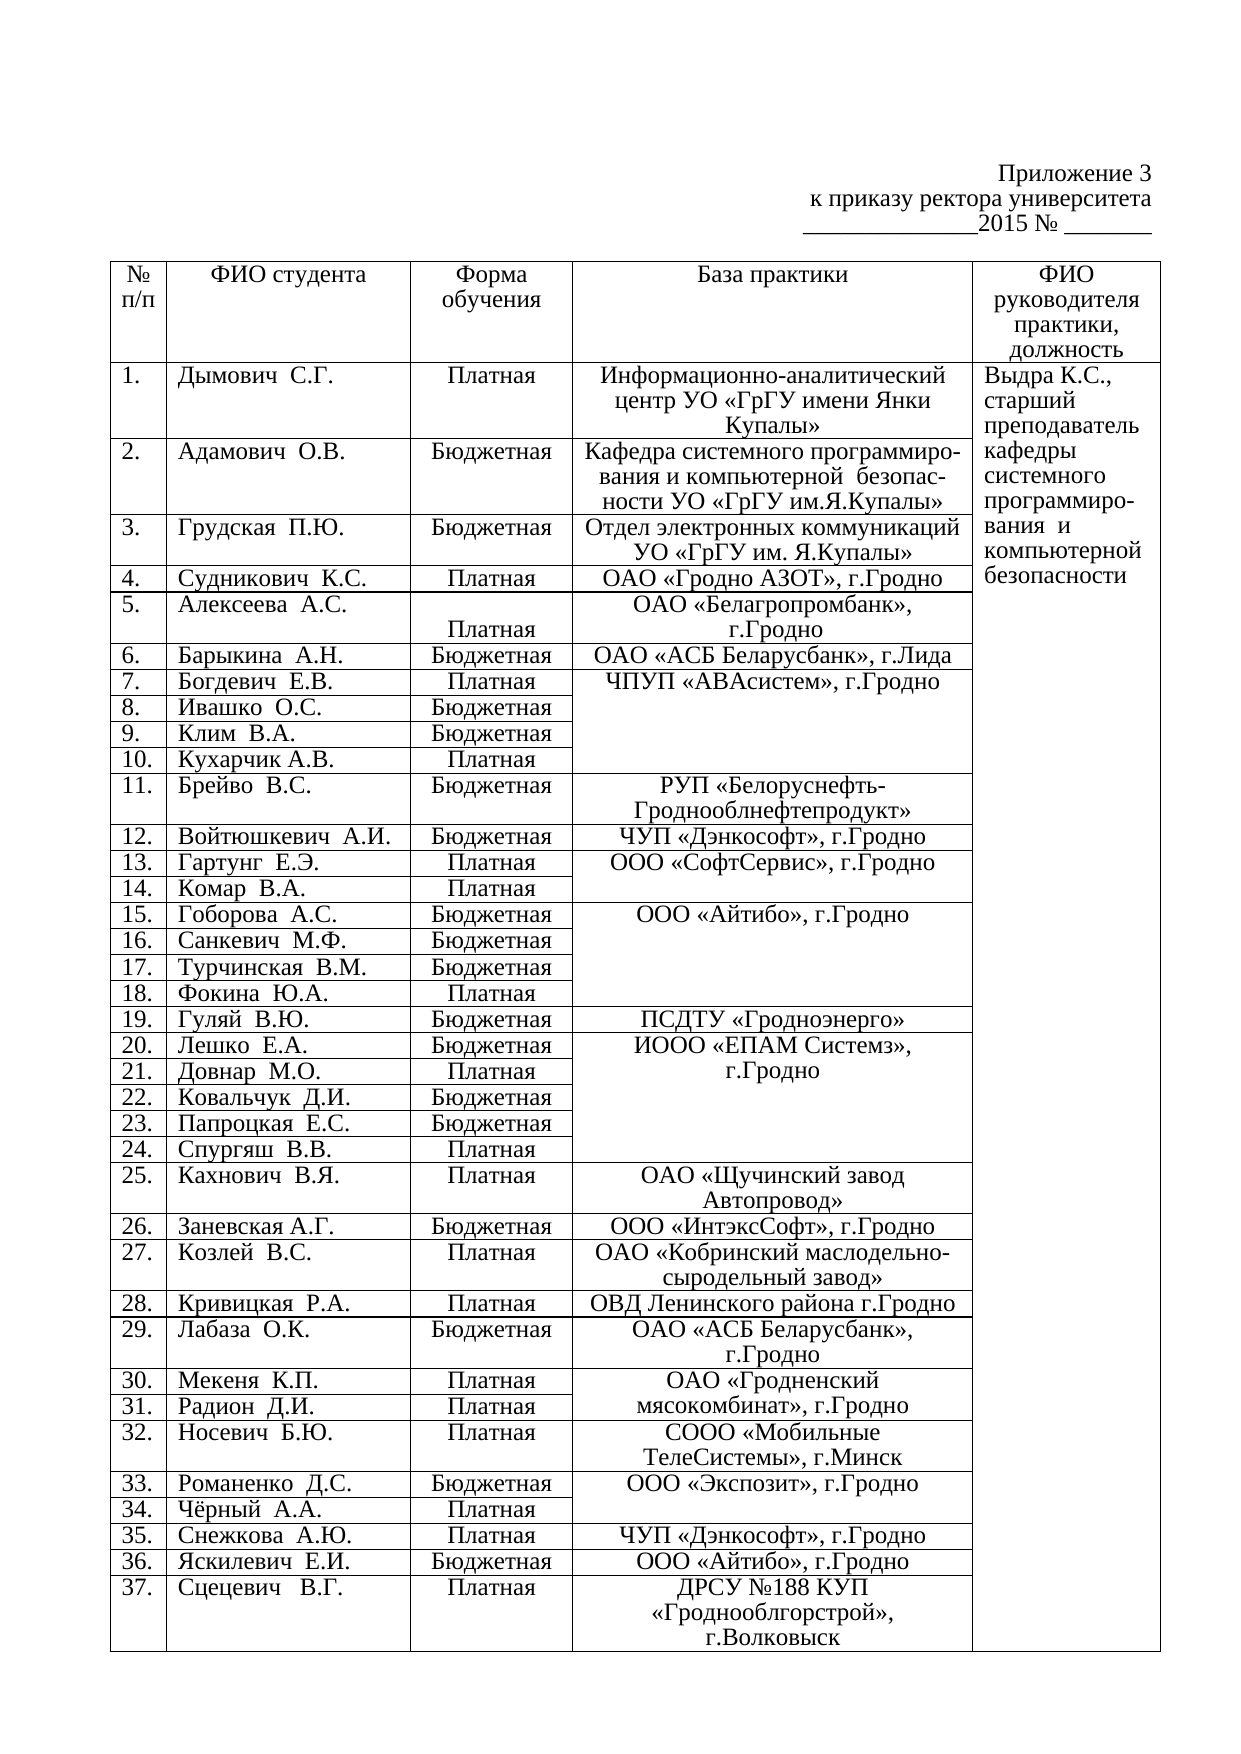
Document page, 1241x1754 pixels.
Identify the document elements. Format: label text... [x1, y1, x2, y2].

table_cell [111, 1395, 166, 1419]
table_cell [111, 1421, 166, 1471]
table_cell [111, 439, 166, 514]
table_cell ДРСУ №188 КУП «Гроднооблгорстрой», г.Волковыск [573, 1576, 972, 1651]
table_cell Снежкова А.Ю. [167, 1524, 410, 1549]
table_cell Ковальчук Д.И. [167, 1085, 410, 1110]
table_cell Бюджетная [411, 1472, 572, 1497]
table_cell Платная [411, 593, 572, 642]
table_cell Алексеева А.С. [167, 593, 410, 642]
table_cell [111, 1369, 166, 1393]
table_cell ОАО «Гродно АЗОТ», г.Гродно [573, 566, 972, 591]
table_cell Фокина Ю.А. [167, 981, 410, 1006]
table_cell ЧУП «Дэнкософт», г.Гродно [573, 1524, 972, 1549]
table_cell [111, 877, 166, 902]
table_cell Платная [411, 1163, 572, 1213]
table_cell Платная [411, 1498, 572, 1523]
table_cell ООО «Айтибо», г.Гродно [573, 903, 972, 1006]
table_cell [111, 1576, 166, 1651]
table_cell [111, 696, 166, 721]
table_cell Дымович С.Г. [167, 363, 410, 438]
table_cell Бюджетная [411, 1085, 572, 1110]
table_header База практики [573, 262, 972, 362]
table_cell Спургяш В.В. [167, 1137, 410, 1162]
table_cell Отдел электронных коммуникаций УО «ГрГУ им. Я.Купалы» [573, 515, 972, 565]
table_cell [111, 955, 166, 980]
table_cell [111, 593, 166, 642]
table_cell Чёрный А.А. [167, 1498, 410, 1523]
table_cell [111, 1291, 166, 1316]
table_cell Кафедра системного программиро-вания и компьютерной безопас-ности УО «ГрГУ им.Я.Купалы» [573, 439, 972, 514]
table_cell Бюджетная [411, 696, 572, 721]
text Приложение 3 [148, 161, 1152, 186]
table_cell Комар В.А. [167, 877, 410, 902]
table_cell Платная [411, 1137, 572, 1162]
table_cell [111, 363, 166, 438]
table_cell [111, 1137, 166, 1162]
table_cell Бюджетная [411, 515, 572, 565]
table_cell Богдевич Е.В. [167, 670, 410, 694]
table_cell Брейво В.С. [167, 774, 410, 824]
table_cell ООО «Айтибо», г.Гродно [573, 1550, 972, 1575]
table_cell Судникович К.С. [167, 566, 410, 591]
table_cell Гуляй В.Ю. [167, 1007, 410, 1032]
table_cell Бюджетная [411, 1007, 572, 1032]
table_cell [111, 1240, 166, 1290]
table_cell [111, 644, 166, 668]
table_cell [111, 748, 166, 773]
table_cell ЧУП «Дэнкософт», г.Гродно [573, 825, 972, 850]
table_cell Заневская А.Г. [167, 1214, 410, 1239]
table_cell [111, 1111, 166, 1136]
table_cell ООО «Экспозит», г.Гродно [573, 1472, 972, 1523]
table_cell [111, 1007, 166, 1032]
table_cell ИООО «ЕПАМ Системз», г.Гродно [573, 1033, 972, 1162]
table_cell СООО «Мобильные ТелеСистемы», г.Минск [573, 1421, 972, 1471]
table_cell [111, 1163, 166, 1213]
table_cell [111, 566, 166, 591]
table_cell Романенко Д.С. [167, 1472, 410, 1497]
table_cell Яскилевич Е.И. [167, 1550, 410, 1575]
table_cell [111, 1214, 166, 1239]
table_cell Гоборова А.С. [167, 903, 410, 928]
table_cell Бюджетная [411, 1550, 572, 1575]
table_cell РУП «Белоруснефть-Гроднооблнефтепродукт» [573, 774, 972, 824]
table_cell Бюджетная [411, 1033, 572, 1058]
table_header № п/п [111, 262, 166, 362]
table_cell Бюджетная [411, 1214, 572, 1239]
table_cell [111, 1318, 166, 1367]
table_cell Платная [411, 1059, 572, 1084]
table_cell Адамович О.В. [167, 439, 410, 514]
table_cell ЧПУП «АВАсистем», г.Гродно [573, 670, 972, 773]
table_cell Турчинская В.М. [167, 955, 410, 980]
table_cell Бюджетная [411, 955, 572, 980]
table_cell Носевич Б.Ю. [167, 1421, 410, 1471]
table_cell Платная [411, 748, 572, 773]
table_header Форма обучения [411, 262, 572, 362]
table_cell Гартунг Е.Э. [167, 851, 410, 876]
table_cell ОАО «АСБ Беларусбанк», г.Гродно [573, 1318, 972, 1367]
table_cell [111, 1498, 166, 1523]
table_cell [111, 1033, 166, 1058]
table_cell Бюджетная [411, 929, 572, 954]
table_cell [111, 1085, 166, 1110]
table_cell ОАО «Кобринский маслодельно-сыродельный завод» [573, 1240, 972, 1290]
table_cell Кахнович В.Я. [167, 1163, 410, 1213]
table_cell Платная [411, 566, 572, 591]
table_cell Грудская П.Ю. [167, 515, 410, 565]
table_header ФИО руководителя практики, должность [973, 262, 1160, 362]
table_cell Сцецевич В.Г. [167, 1576, 410, 1651]
table_cell [111, 851, 166, 876]
table_cell ООО «ИнтэксСофт», г.Гродно [573, 1214, 972, 1239]
table_cell Платная [411, 1395, 572, 1419]
table_cell Барыкина А.Н. [167, 644, 410, 668]
table_cell [111, 774, 166, 824]
table_cell [111, 929, 166, 954]
table_cell ООО «СофтСервис», г.Гродно [573, 851, 972, 902]
table_cell Довнар М.О. [167, 1059, 410, 1084]
table_cell ОАО «Белагропромбанк», г.Гродно [573, 593, 972, 642]
table_cell Кухарчик А.В. [167, 748, 410, 773]
table_cell Санкевич М.Ф. [167, 929, 410, 954]
table_cell Платная [411, 1421, 572, 1471]
table_cell Платная [411, 363, 572, 438]
table_cell Лабаза О.К. [167, 1318, 410, 1367]
table_cell Платная [411, 1524, 572, 1549]
table_cell [111, 1059, 166, 1084]
table_cell Бюджетная [411, 722, 572, 747]
table_cell [111, 722, 166, 747]
table_cell Бюджетная [411, 1111, 572, 1136]
table_cell [111, 981, 166, 1006]
table_cell Платная [411, 1576, 572, 1651]
table_cell Платная [411, 1240, 572, 1290]
table_cell [111, 515, 166, 565]
table_cell Бюджетная [411, 774, 572, 824]
table_cell Кривицкая Р.А. [167, 1291, 410, 1316]
table_cell Платная [411, 1291, 572, 1316]
table_cell ОАО «Щучинский завод Автопровод» [573, 1163, 972, 1213]
table_cell [111, 825, 166, 850]
table_cell Лешко Е.А. [167, 1033, 410, 1058]
table_cell ПСДТУ «Гродноэнерго» [573, 1007, 972, 1032]
text к приказу ректора университета [148, 186, 1152, 211]
table_cell Платная [411, 981, 572, 1006]
table_cell [111, 1524, 166, 1549]
table_cell [111, 903, 166, 928]
table_cell Папроцкая Е.С. [167, 1111, 410, 1136]
table_cell Выдра К.С., старший преподаватель кафедры системного программиро-вания и компьютерной безопасности [973, 363, 1160, 1651]
table_cell ОАО «АСБ Беларусбанк», г.Лида [573, 644, 972, 668]
table_cell Платная [411, 670, 572, 694]
table_cell Платная [411, 851, 572, 876]
table_cell Бюджетная [411, 644, 572, 668]
table_cell Бюджетная [411, 903, 572, 928]
table_cell Платная [411, 877, 572, 902]
table_cell Клим В.А. [167, 722, 410, 747]
text ______________2015 № _______ [148, 211, 1152, 236]
table_cell Ивашко О.С. [167, 696, 410, 721]
table_cell ОАО «Гродненский мясокомбинат», г.Гродно [573, 1369, 972, 1419]
table_cell Платная [411, 1369, 572, 1393]
table_cell [111, 1550, 166, 1575]
table_cell Козлей В.С. [167, 1240, 410, 1290]
table_cell Радион Д.И. [167, 1395, 410, 1419]
table_cell Бюджетная [411, 1318, 572, 1367]
table_cell Бюджетная [411, 825, 572, 850]
table_cell Информационно-аналитический центр УО «ГрГУ имени Янки Купалы» [573, 363, 972, 438]
table_cell [111, 1472, 166, 1497]
table_cell Войтюшкевич А.И. [167, 825, 410, 850]
table_cell Бюджетная [411, 439, 572, 514]
table_cell Мекеня К.П. [167, 1369, 410, 1393]
table_header ФИО студента [167, 262, 410, 362]
table_cell [111, 670, 166, 694]
table_cell ОВД Ленинского района г.Гродно [573, 1291, 972, 1316]
